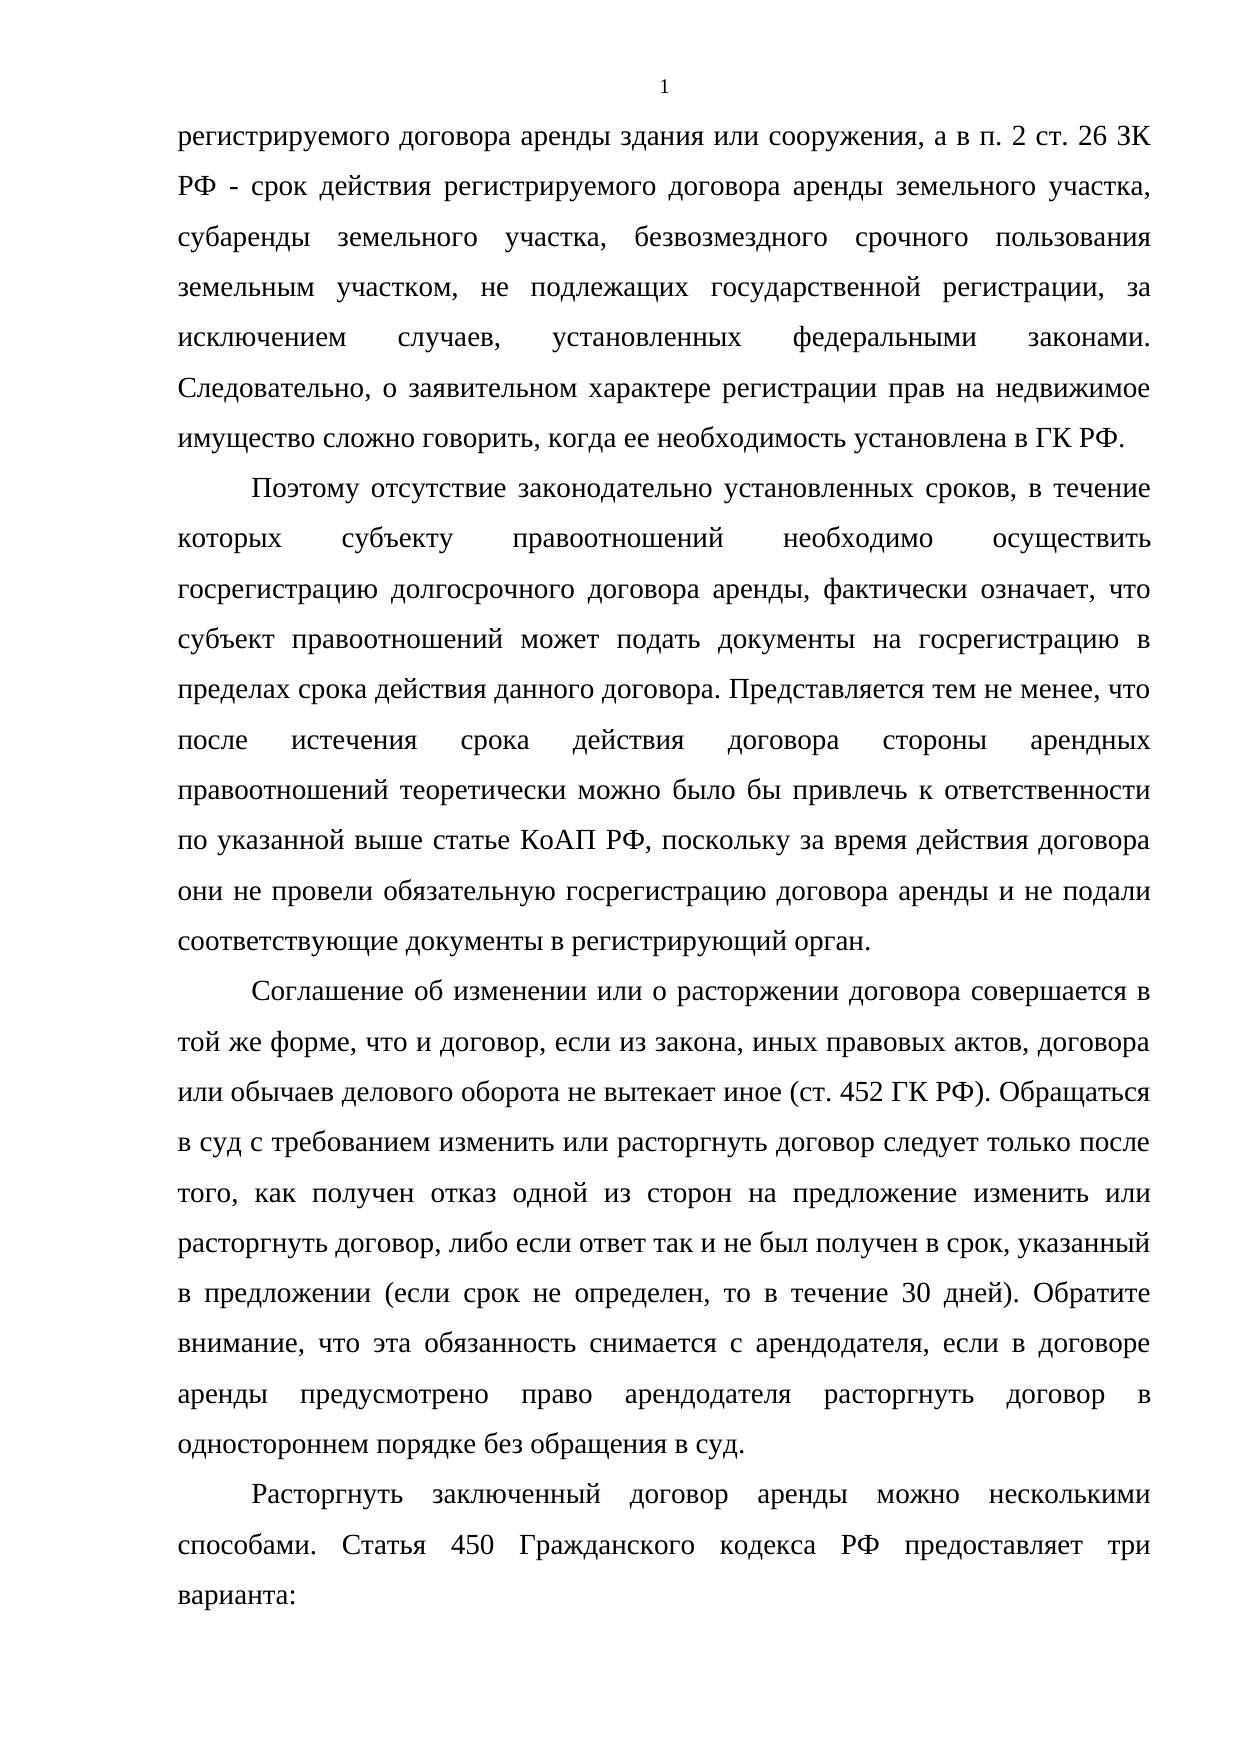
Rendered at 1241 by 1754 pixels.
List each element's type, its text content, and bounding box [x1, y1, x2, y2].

text Расторгнуть заключенный договор аренды можно несколькими способами. Статья 450 Гражданского кодекса РФ предоставляет три варианта: [177, 1477, 1152, 1611]
text Соглашение об изменении или о расторжении договора совершается в той же форме, что и договор, если из закона, иных правовых актов, договора или обычаев делового оборота не вытекает иное (ст. 452 ГК РФ). Обращаться в суд с требованием изменить или расторгнуть договор следует только после того, как получен отказ одной из сторон на предложение изменить или расторгнуть договор, либо если ответ так и не был получен в срок, указанный в предложении (если срок не определен, то в течение 30 дней). Обратите внимание, что эта обязанность снимается с арендодателя, если в договоре аренды предусмотрено право арендодателя расторгнуть договор в одностороннем порядке без обращения в суд. [177, 973, 1152, 1460]
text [177, 118, 1152, 453]
text Поэтому отсутствие законодательно установленных сроков, в течение которых субъекту правоотношений необходимо осуществить госрегистрацию долгосрочного договора аренды, фактически означает, что субъект правоотношений может подать документы на госрегистрацию в пределах срока действия данного договора. Представляется тем не менее, что после истечения срока действия договора стороны арендных правоотношений теоретически можно было бы привлечь к ответственности по указанной выше статье КоАП РФ, поскольку за время действия договора они не провели обязательную госрегистрацию договора аренды и не подали соответствующие документы в регистрирующий орган. [177, 470, 1152, 957]
